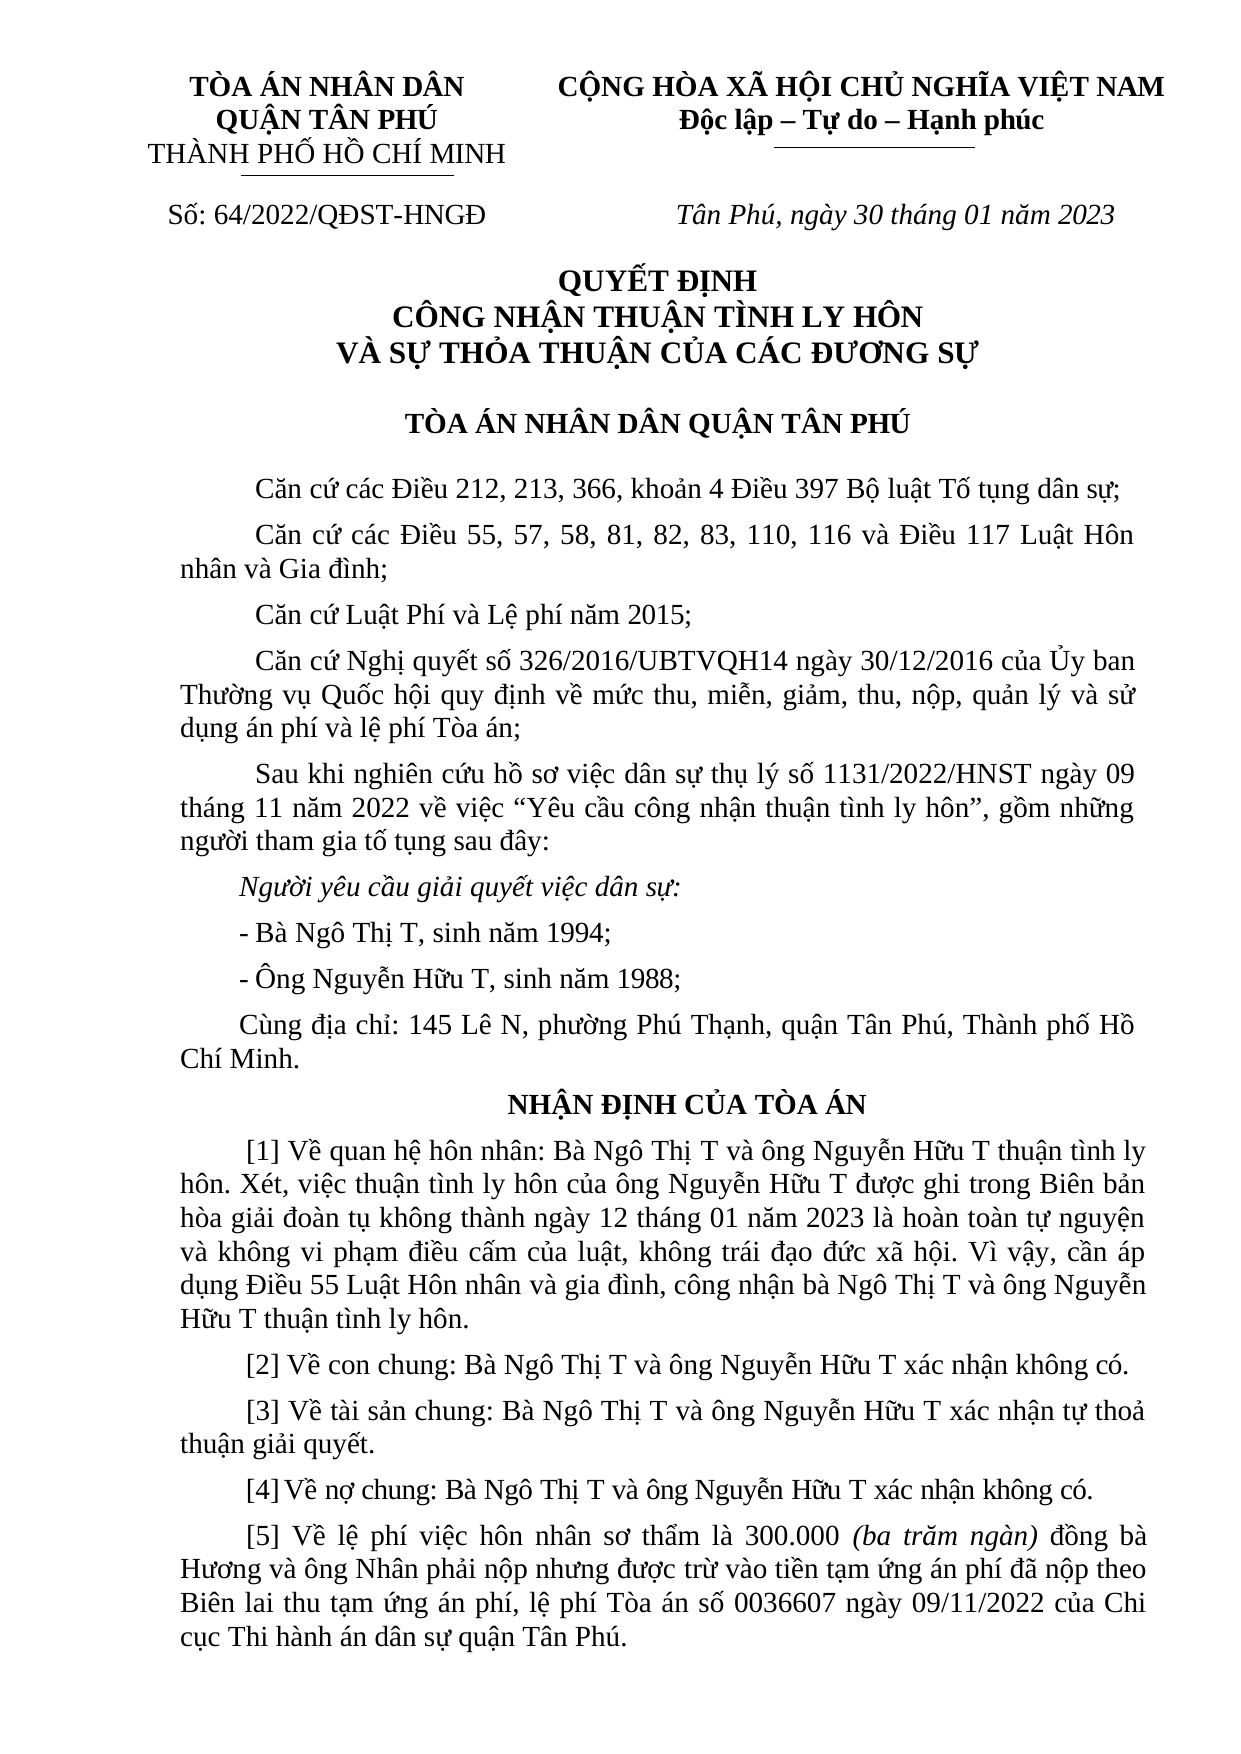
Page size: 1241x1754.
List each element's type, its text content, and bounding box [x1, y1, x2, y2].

list Ông Nguyễn Hữu T, sinh năm 1988; [239, 962, 1182, 995]
list Về tài sản chung: Bà Ngô Thị T và ông Nguyễn Hữu T xác nhận tự thoả thuận giải quyết. [180, 1393, 1147, 1460]
text Căn cứ Nghị quyết số 326/2016/UBTVQH14 ngày 30/12/2016 của Ủy ban Thường vụ Quốc hội quy định về mức thu, miễn, giảm, thu, nộp, quản lý và sử dụng án phí và lệ phí Tòa án; [180, 643, 1136, 744]
text VÀ SỰ THỎA THUẬN CỦA CÁC ĐƯƠNG SỰ [336, 334, 979, 370]
text Căn cứ các Điều 55, 57, 58, 81, 82, 83, 110, 116 và Điều 117 Luật Hôn nhân và Gia đình; [180, 517, 1136, 584]
text Cùng địa chỉ: 145 Lê N, phường Phú Thạnh, quận Tân Phú, Thành phố Hồ Chí Minh. [180, 1007, 1136, 1074]
table_cell THÀNH PHỐ HỒ CHÍ MINH Số: 64/2022/QĐST-HNGĐ [142, 138, 532, 233]
list Về lệ phí việc hôn nhân sơ thẩm là 300.000 (ba trăm ngàn) đồng bà Hương và ông Nhân phải nộp nhưng được trừ vào tiền tạm ứng án phí đã nộp theo Biên lai thu tạm ứng án phí, lệ phí Tòa án số 0036607 ngày 09/11/2022 của Chi cục Thi hành án dân sự quận Tân Phú. [180, 1518, 1147, 1652]
list Về quan hệ hôn nhân: Bà Ngô Thị T và ông Nguyễn Hữu T thuận tình ly hôn. Xét, việc thuận tình ly hôn của ông Nguyễn Hữu T được ghi trong Biên bản hòa giải đoàn tụ không thành ngày 12 tháng 01 năm 2023 là hoàn toàn tự nguyện và không vi phạm điều cấm của luật, không trái đạo đức xã hội. Vì vậy, cần áp dụng Điều 55 Luật Hôn nhân và gia đình, công nhận bà Ngô Thị T và ông Nguyễn Hữu T thuận tình ly hôn. [180, 1133, 1147, 1334]
table_cell Tân Phú, ngày 30 tháng 01 năm 2023 [532, 138, 1171, 233]
text Căn cứ các Điều 212, 213, 366, khoản 4 Điều 397 Bộ luật Tố tụng dân sự; [255, 471, 1182, 505]
table_header CỘNG HÒA XÃ HỘI CHỦ NGHĨA VIỆT NAM Độc lập – Tự do – Hạnh phúc [532, 71, 1171, 137]
text CÔNG NHẬN THUẬN TÌNH LY HÔN [336, 298, 979, 334]
table_header TÒA ÁN NHÂN DÂN QUẬN TÂN PHÚ [142, 71, 532, 137]
subtitle NHẬN ĐỊNH CỦA TÒA ÁN [336, 1087, 1038, 1121]
subtitle TÒA ÁN NHÂN DÂN QUẬN TÂN PHÚ [336, 406, 979, 439]
text Sau khi nghiên cứu hồ sơ việc dân sự thụ lý số 1131/2022/HNST ngày 09 tháng 11 năm 2022 về việc “Yêu cầu công nhận thuận tình ly hôn”, gồm những người tham gia tố tụng sau đây: [180, 756, 1136, 857]
text Căn cứ Luật Phí và Lệ phí năm 2015; [255, 597, 1182, 631]
list Bà Ngô Thị T, sinh năm 1994; [239, 916, 1182, 949]
text QUYẾT ĐỊNH [336, 262, 979, 298]
text Người yêu cầu giải quyết việc dân sự: [239, 869, 1182, 903]
list Về nợ chung: Bà Ngô Thị T và ông Nguyễn Hữu T xác nhận không có. [246, 1472, 1182, 1506]
list Về con chung: Bà Ngô Thị T và ông Nguyễn Hữu T xác nhận không có. [246, 1347, 1182, 1380]
